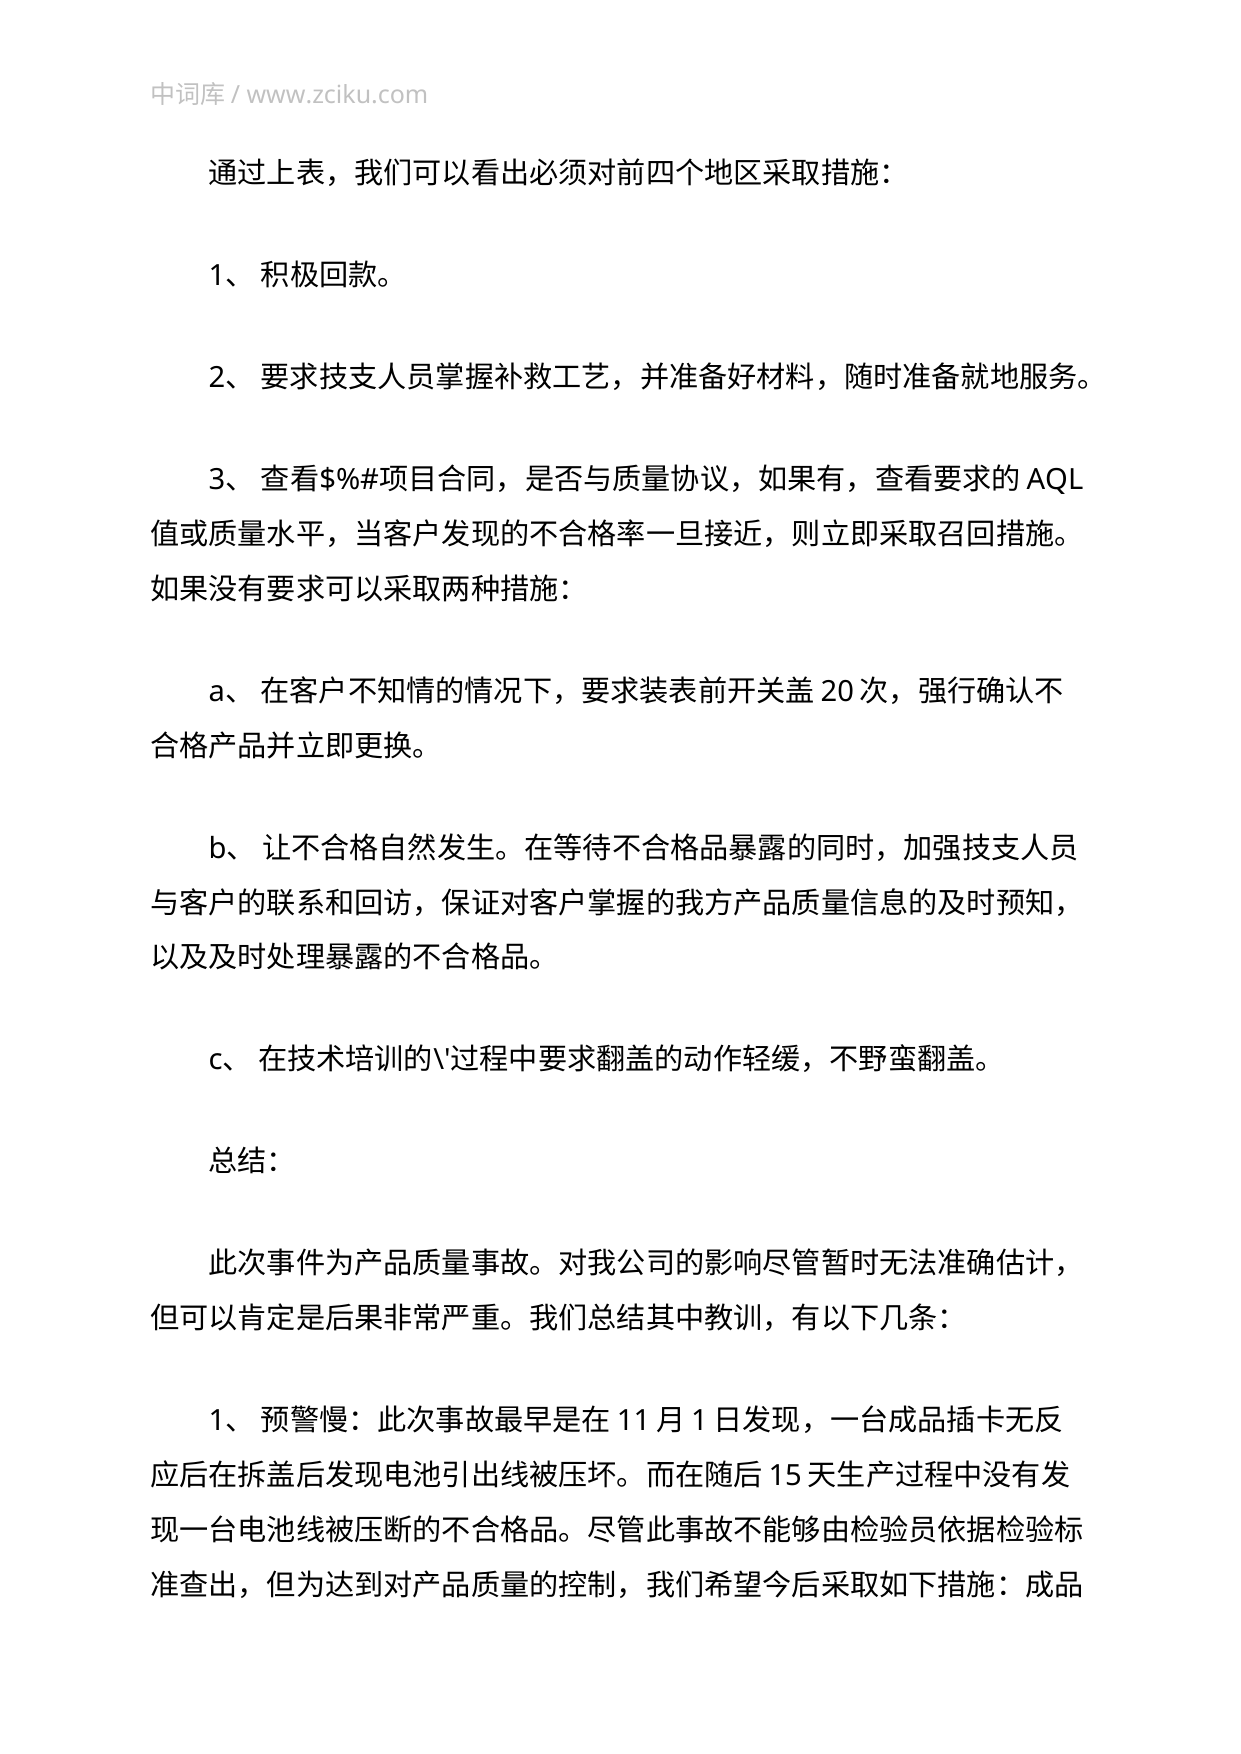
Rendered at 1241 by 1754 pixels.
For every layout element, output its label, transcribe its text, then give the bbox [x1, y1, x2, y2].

text 此次事件为产品质量事故。对我公司的影响尽管暂时无法准确估计，但可以肯定是后果非常严重。我们总结其中教训，有以下几条： [150, 1239, 1090, 1337]
text 3、 查看$%#项目合同，是否与质量协议，如果有，查看要求的AQL值或质量水平，当客户发现的不合格率一旦接近，则立即采取召回措施。如果没有要求可以采取两种措施： [150, 456, 1090, 608]
text a、 在客户不知情的情况下，要求装表前开关盖20次，强行确认不合格产品并立即更换。 [150, 667, 1090, 765]
text 总结： [150, 1138, 1090, 1180]
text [150, 1396, 1090, 1603]
text 2、 要求技支人员掌握补救工艺，并准备好材料，随时准备就地服务。 [150, 354, 1090, 396]
text b、 让不合格自然发生。在等待不合格品暴露的同时，加强技支人员与客户的联系和回访，保证对客户掌握的我方产品质量信息的及时预知，以及及时处理暴露的不合格品。 [150, 824, 1090, 976]
text c、 在技术培训的\'过程中要求翻盖的动作轻缓，不野蛮翻盖。 [150, 1036, 1090, 1078]
text 通过上表，我们可以看出必须对前四个地区采取措施： [150, 150, 1090, 192]
text 1、 积极回款。 [150, 252, 1090, 294]
